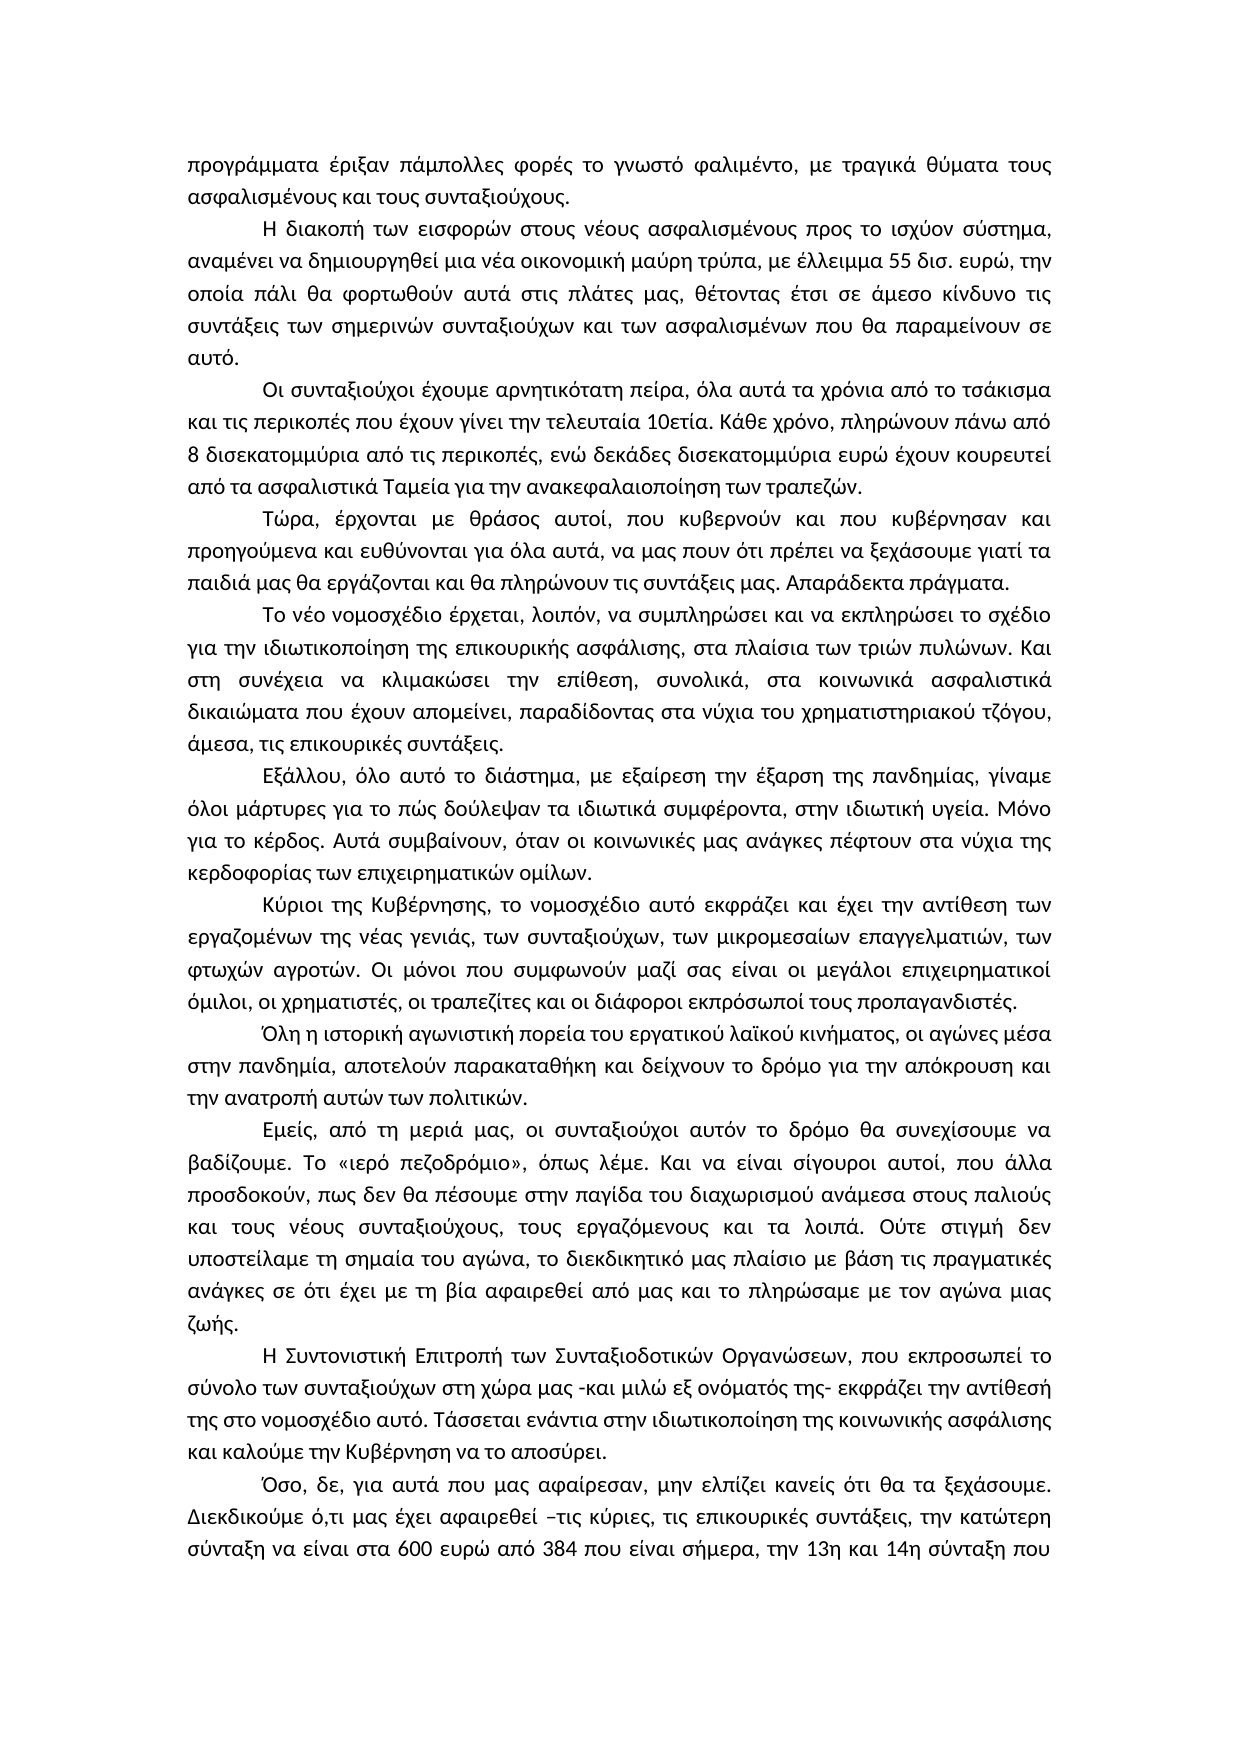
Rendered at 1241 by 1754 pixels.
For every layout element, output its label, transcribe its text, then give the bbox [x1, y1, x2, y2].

text Κύριοι της Κυβέρνησης, το νομοσχέδιο αυτό εκφράζει και έχει την αντίθεση των εργαζομένων της νέας γενιάς, των συνταξιούχων, των μικρομεσαίων επαγγελματιών, των φτωχών αγροτών. Οι μόνοι που συμφωνούν μαζί σας είναι οι μεγάλοι επιχειρηματικοί όμιλοι, οι χρηματιστές, οι τραπεζίτες και οι διάφοροι εκπρόσωποί τους προπαγανδιστές. [187, 890, 1053, 1015]
text Τώρα, έρχονται με θράσος αυτοί, που κυβερνούν και που κυβέρνησαν και προηγούμενα και ευθύνονται για όλα αυτά, να μας πουν ότι πρέπει να ξεχάσουμε γιατί τα παιδιά μας θα εργάζονται και θα πληρώνουν τις συντάξεις μας. Απαράδεκτα πράγματα. [187, 504, 1053, 596]
text Το νέο νομοσχέδιο έρχεται, λοιπόν, να συμπληρώσει και να εκπληρώσει το σχέδιο για την ιδιωτικοποίηση της επικουρικής ασφάλισης, στα πλαίσια των τριών πυλώνων. Και στη συνέχεια να κλιμακώσει την επίθεση, συνολικά, στα κοινωνικά ασφαλιστικά δικαιώματα που έχουν απομείνει, παραδίδοντας στα νύχια του χρηματιστηριακού τζόγου, άμεσα, τις επικουρικές συντάξεις. [187, 601, 1053, 757]
text Οι συνταξιούχοι έχουμε αρνητικότατη πείρα, όλα αυτά τα χρόνια από το τσάκισμα και τις περικοπές που έχουν γίνει την τελευταία 10ετία. Κάθε χρόνο, πληρώνουν πάνω από 8 δισεκατομμύρια από τις περικοπές, ενώ δεκάδες δισεκατομμύρια ευρώ έχουν κουρευτεί από τα ασφαλιστικά Ταμεία για την ανακεφαλαιοποίηση των τραπεζών. [187, 375, 1053, 500]
text Η Συντονιστική Επιτροπή των Συνταξιοδοτικών Οργανώσεων, που εκπροσωπεί το σύνολο των συνταξιούχων στη χώρα μας -και μιλώ εξ ονόματός της- εκφράζει την αντίθεσή της στο νομοσχέδιο αυτό. Τάσσεται ενάντια στην ιδιωτικοποίηση της κοινωνικής ασφάλισης και καλούμε την Κυβέρνηση να το αποσύρει. [187, 1341, 1053, 1466]
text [187, 1470, 1053, 1562]
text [187, 150, 1053, 210]
text Όλη η ιστορική αγωνιστική πορεία του εργατικού λαϊκού κινήματος, οι αγώνες μέσα στην πανδημία, αποτελούν παρακαταθήκη και δείχνουν το δρόμο για την απόκρουση και την ανατροπή αυτών των πολιτικών. [187, 1019, 1053, 1111]
text Η διακοπή των εισφορών στους νέους ασφαλισμένους προς το ισχύον σύστημα, αναμένει να δημιουργηθεί μια νέα οικονομική μαύρη τρύπα, με έλλειμμα 55 δισ. ευρώ, την οποία πάλι θα φορτωθούν αυτά στις πλάτες μας, θέτοντας έτσι σε άμεσο κίνδυνο τις συντάξεις των σημερινών συνταξιούχων και των ασφαλισμένων που θα παραμείνουν σε αυτό. [187, 214, 1053, 371]
text Εξάλλου, όλο αυτό το διάστημα, με εξαίρεση την έξαρση της πανδημίας, γίναμε όλοι μάρτυρες για το πώς δούλεψαν τα ιδιωτικά συμφέροντα, στην ιδιωτική υγεία. Μόνο για το κέρδος. Αυτά συμβαίνουν, όταν οι κοινωνικές μας ανάγκες πέφτουν στα νύχια της κερδοφορίας των επιχειρηματικών ομίλων. [187, 762, 1053, 886]
text Εμείς, από τη μεριά μας, οι συνταξιούχοι αυτόν το δρόμο θα συνεχίσουμε να βαδίζουμε. Το «ιερό πεζοδρόμιο», όπως λέμε. Και να είναι σίγουροι αυτοί, που άλλα προσδοκούν, πως δεν θα πέσουμε στην παγίδα του διαχωρισμού ανάμεσα στους παλιούς και τους νέους συνταξιούχους, τους εργαζόμενους και τα λοιπά. Ούτε στιγμή δεν υποστείλαμε τη σημαία του αγώνα, το διεκδικητικό μας πλαίσιο με βάση τις πραγματικές ανάγκες σε ότι έχει με τη βία αφαιρεθεί από μας και το πληρώσαμε με τον αγώνα μιας ζωής. [187, 1116, 1053, 1337]
